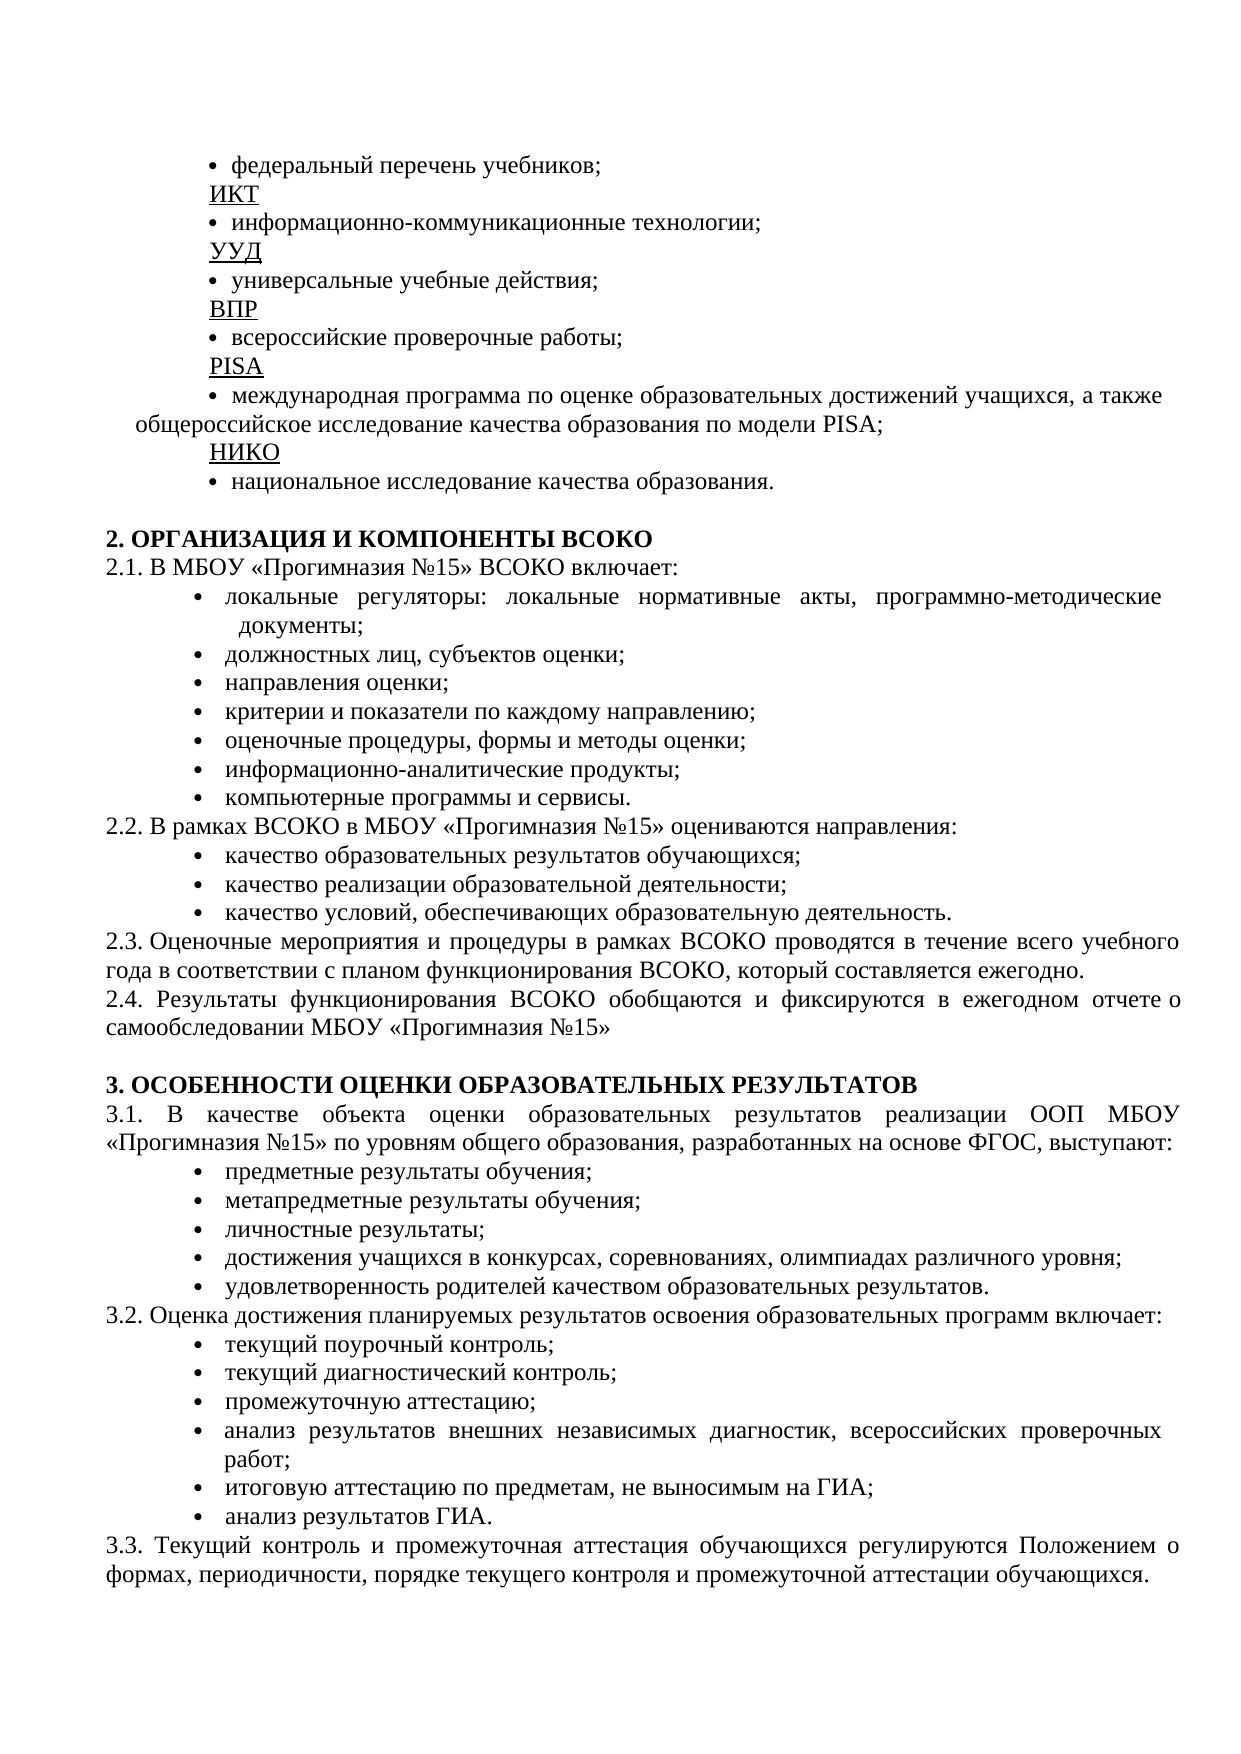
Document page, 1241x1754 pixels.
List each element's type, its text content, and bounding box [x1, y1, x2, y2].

text 2.1. В МБОУ «Прогимназия №15» ВСОКО включает: [106, 552, 1181, 581]
list должностных лиц, субъектов оценки; [91, 639, 1162, 667]
list качество реализации образовательной деятельности; [106, 869, 1162, 897]
list направления оценки; [91, 667, 1162, 696]
list качество образовательных результатов обучающихся; [106, 840, 1162, 869]
text 2.2. В рамках ВСОКО в МБОУ «Прогимназия №15» оцениваются направления: [106, 811, 1181, 840]
list федеральный перечень учебников; [135, 150, 1162, 179]
list метапредметные результаты обучения; [106, 1185, 1162, 1214]
list текущий диагностический контроль; [106, 1357, 1162, 1386]
list информационно-коммуникационные технологии; [135, 207, 1162, 236]
text 3.3. Текущий контроль и промежуточная аттестация обучающихся регулируются Положением о формах, периодичности, порядке текущего контроля и промежуточной аттестации обучающихся. [106, 1530, 1181, 1587]
text 2.3. Оценочные мероприятия и процедуры в рамках ВСОКО проводятся в течение всего учебного года в соответствии с планом функционирования ВСОКО, который составляется ежегодно. [106, 926, 1181, 984]
text ИКТ [135, 179, 1181, 207]
text 3. ОСОБЕННОСТИ ОЦЕНКИ ОБРАЗОВАТЕЛЬНЫХ РЕЗУЛЬТАТОВ [106, 1070, 1181, 1099]
text НИКО [135, 437, 1181, 466]
list национальное исследование качества образования. [135, 466, 1162, 495]
text 3.1. В качестве объекта оценки образовательных результатов реализации ООП МБОУ «Прогимназия №15» по уровням общего образования, разработанных на основе ФГОС, выступают: [106, 1099, 1181, 1156]
list оценочные процедуры, формы и методы оценки; [91, 725, 1162, 754]
list качество условий, обеспечивающих образовательную деятельность. [106, 897, 1162, 926]
list итоговую аттестацию по предметам, не выносимым на ГИА; [106, 1472, 1162, 1501]
text ВПР [135, 294, 1181, 322]
text PISA [135, 351, 1181, 380]
list локальные регуляторы: локальные нормативные акты, программно-методические документы; [194, 581, 1162, 639]
list удовлетворенность родителей качеством образовательных результатов. [106, 1271, 1162, 1300]
list компьютерные программы и сервисы. [91, 782, 1162, 811]
list промежуточную аттестацию; [106, 1386, 1162, 1415]
list предметные результаты обучения; [106, 1156, 1162, 1185]
text 2.4. Результаты функционирования ВСОКО обобщаются и фиксируются в ежегодном отчете о самообследовании МБОУ «Прогимназия №15» [106, 984, 1181, 1041]
list международная программа по оценке образовательных достижений учащихся, а также общероссийское исследование качества образования по модели PISA; [135, 380, 1162, 437]
list анализ результатов ГИА. [106, 1501, 1162, 1530]
text 3.2. Оценка достижения планируемых результатов освоения образовательных программ включает: [106, 1300, 1181, 1329]
list универсальные учебные действия; [135, 265, 1162, 294]
list критерии и показатели по каждому направлению; [91, 696, 1162, 725]
list информационно-аналитические продукты; [91, 754, 1162, 782]
list достижения учащихся в конкурсах, соревнованиях, олимпиадах различного уровня; [106, 1242, 1162, 1271]
text 2. ОРГАНИЗАЦИЯ И КОМПОНЕНТЫ ВСОКО [106, 524, 1181, 552]
list личностные результаты; [106, 1214, 1162, 1242]
list текущий поурочный контроль; [106, 1329, 1162, 1357]
list всероссийские проверочные работы; [135, 322, 1162, 351]
list анализ результатов внешних независимых диагностик, всероссийских проверочных работ; [194, 1415, 1162, 1472]
text УУД [135, 236, 1181, 265]
